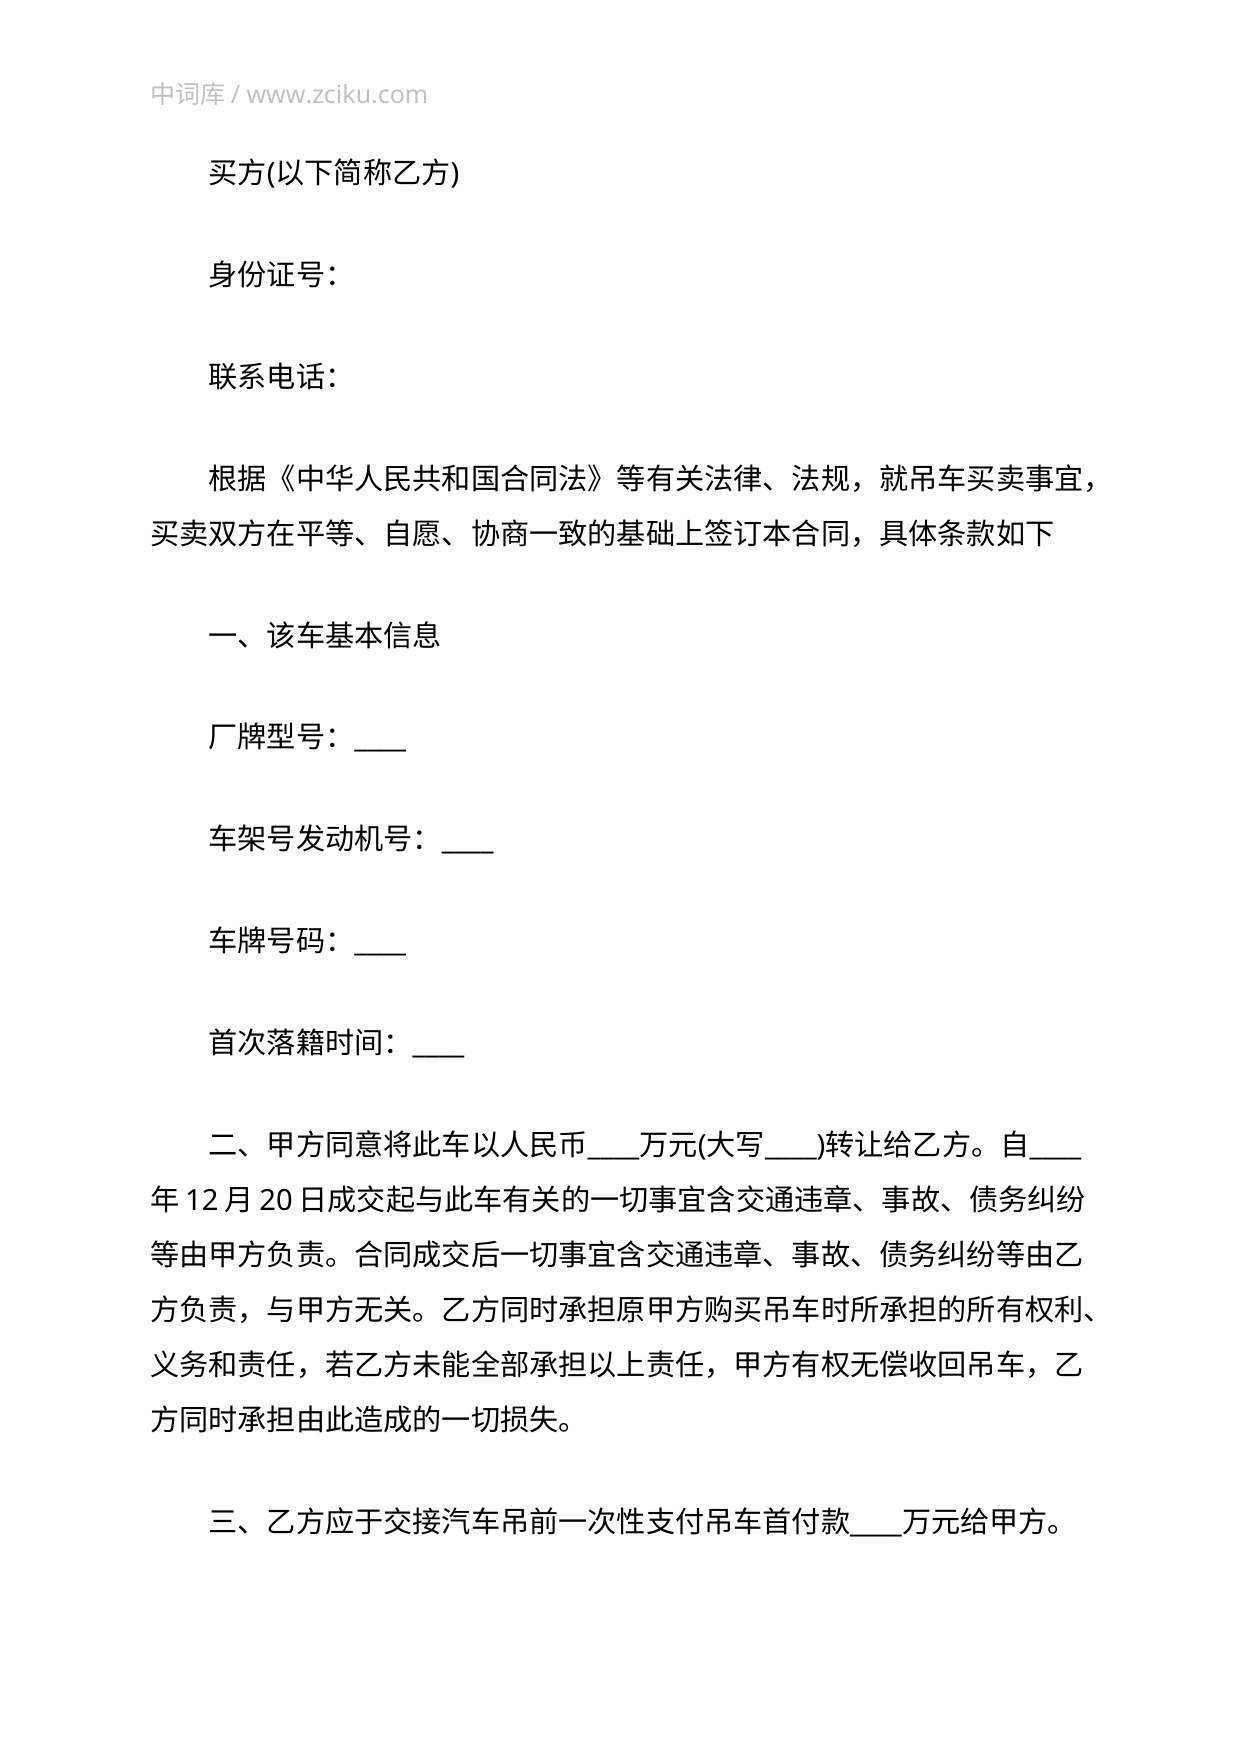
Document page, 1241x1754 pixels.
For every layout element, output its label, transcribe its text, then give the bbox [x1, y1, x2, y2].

text 二、甲方同意将此车以人民币____万元(大写____)转让给乙方。自____年12月20日成交起与此车有关的一切事宜含交通违章、事故、债务纠纷等由甲方负责。合同成交后一切事宜含交通违章、事故、债务纠纷等由乙方负责，与甲方无关。乙方同时承担原甲方购买吊车时所承担的所有权利、义务和责任，若乙方未能全部承担以上责任，甲方有权无偿收回吊车，乙方同时承担由此造成的一切损失。 [150, 1122, 1090, 1439]
text 车架号发动机号：____ [150, 816, 1090, 858]
text 根据《中华人民共和国合同法》等有关法律、法规，就吊车买卖事宜，买卖双方在平等、自愿、协商一致的基础上签订本合同，具体条款如下 [150, 456, 1090, 553]
text 三、乙方应于交接汽车吊前一次性支付吊车首付款____万元给甲方。 [150, 1498, 1090, 1541]
text 买方(以下简称乙方) [150, 150, 1090, 192]
text 车牌号码：____ [150, 918, 1090, 960]
text 首次落籍时间：____ [150, 1020, 1090, 1062]
text 一、该车基本信息 [150, 612, 1090, 654]
text 身份证号： [150, 252, 1090, 294]
text 联系电话： [150, 354, 1090, 396]
text 厂牌型号：____ [150, 714, 1090, 756]
